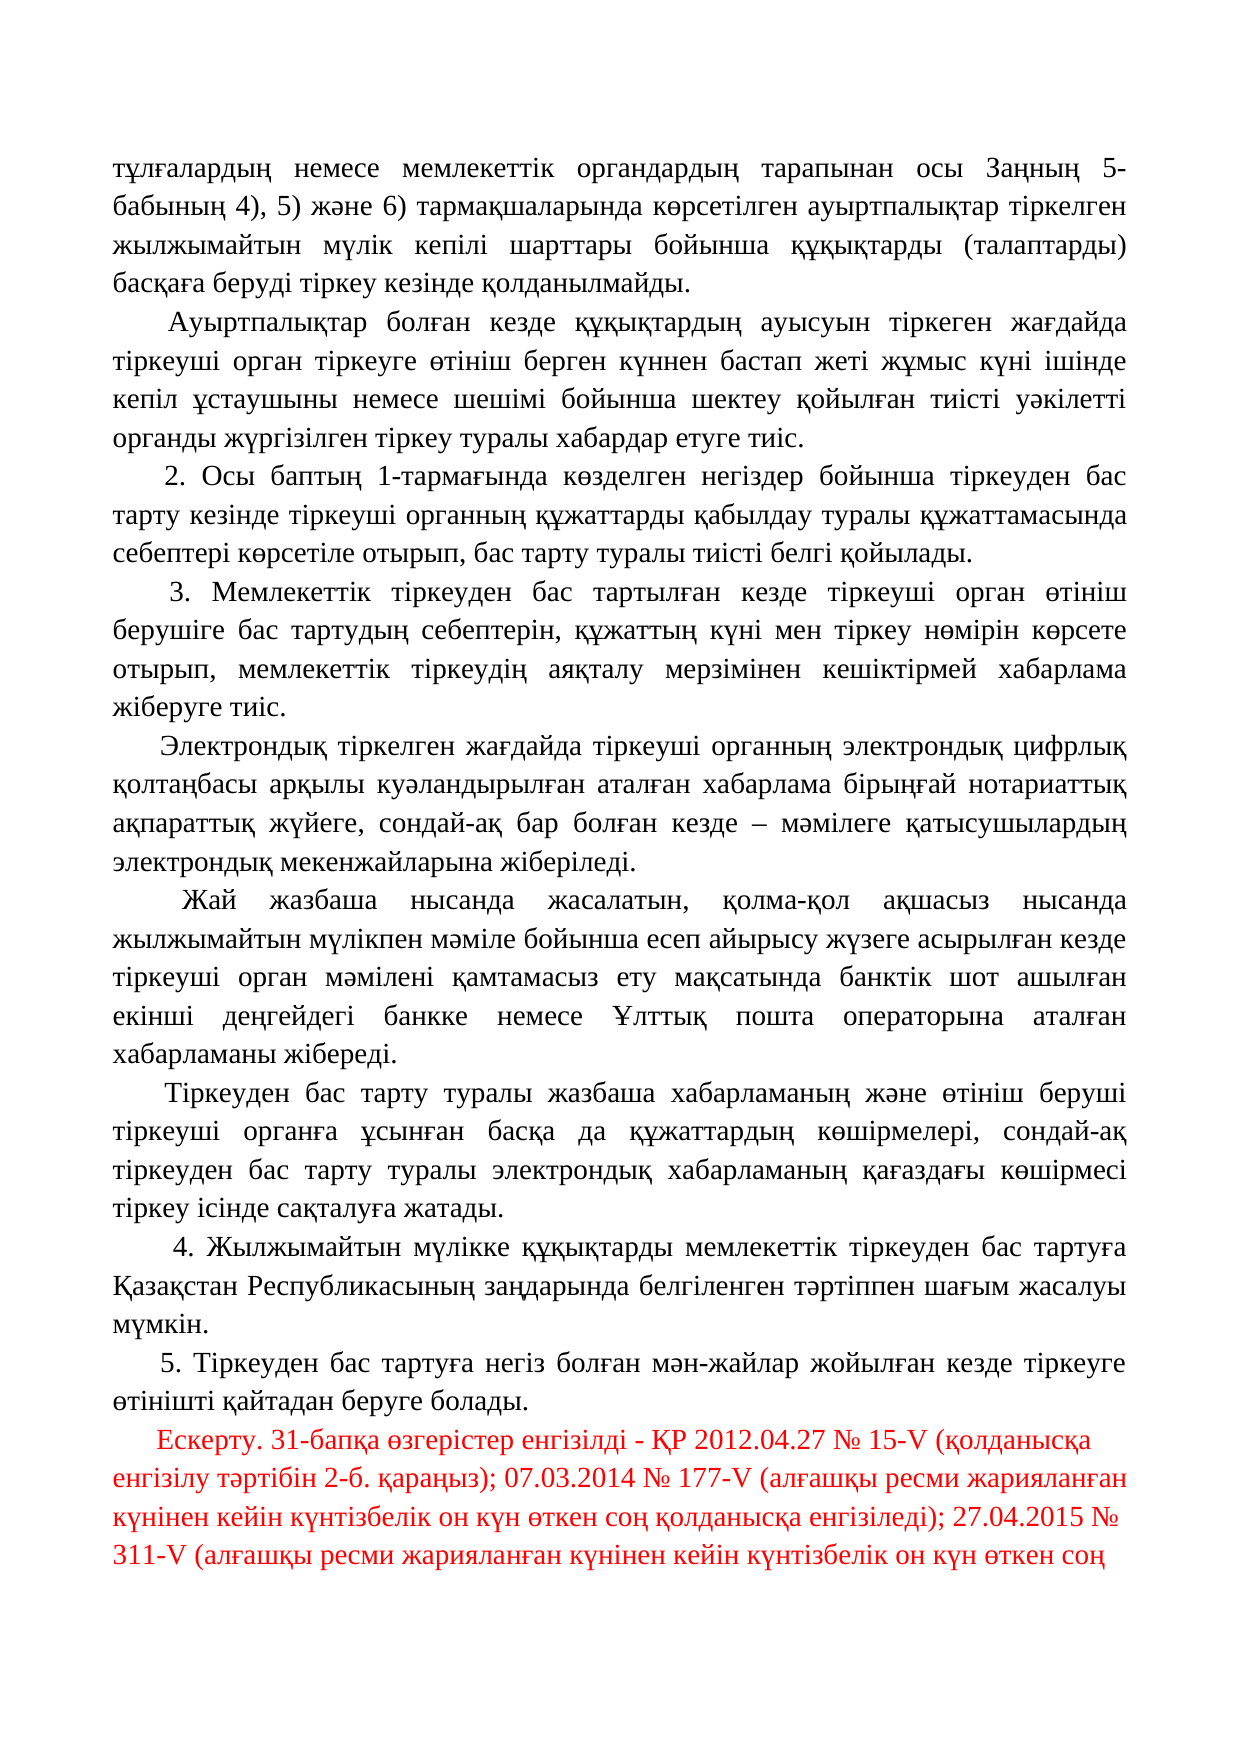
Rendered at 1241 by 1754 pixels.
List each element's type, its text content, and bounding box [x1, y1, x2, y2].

text Электрондық тіркелген жағдайда тіркеуші органның электрондық цифрлық қолтаңбасы арқылы куәландырылған аталған хабарлама бірыңғай нотариаттық ақпараттық жүйеге, сондай-ақ бар болған кезде – мәмілеге қатысушылардың электрондық мекенжайларына жіберіледі. [112, 728, 1128, 877]
text 4. Жылжымайтын мүлікке құқықтарды мемлекеттік тіркеуден бас тартуға Қазақстан Республикасының заңдарында белгіленген тәртіппен шағым жасалуы мүмкін. [112, 1229, 1128, 1340]
text Жай жазбаша нысанда жасалатын, қолма-қол ақшасыз нысанда жылжымайтын мүлікпен мәміле бойынша есеп айырысу жүзеге асырылған кезде тіркеуші орган мәмілені қамтамасыз ету мақсатында банктік шот ашылған екінші деңгейдегі банкке немесе Ұлттық пошта операторына аталған хабарламаны жібереді. [112, 882, 1128, 1070]
text Ауыртпалықтар болған кезде құқықтардың ауысуын тіркеген жағдайда тіркеуші орган тіркеуге өтініш берген күннен бастап жеті жұмыс күні ішінде кепіл ұстаушыны немесе шешімі бойынша шектеу қойылған тиісті уәкілетті органды жүргізілген тіркеу туралы хабардар етуге тиіс. [112, 304, 1128, 453]
text 5. Тіркеуден бас тартуға негіз болған мән-жайлар жойылған кезде тіркеуге өтінішті қайтадан беруге болады. [112, 1345, 1128, 1417]
text 3. Мемлекеттік тіркеуден бас тартылған кезде тіркеуші орган өтініш берушіге бас тартудың себептерін, құжаттың күні мен тіркеу нөмірін көрсете отырып, мемлекеттік тіркеудің аяқталу мерзімінен кешіктірмей хабарлама жіберуге тиіс. [112, 574, 1128, 723]
text 2. Осы баптың 1-тармағында көзделген негіздер бойынша тіркеуден бас тарту кезінде тіркеуші органның құжаттарды қабылдау туралы құжаттамасында себептері көрсетіле отырып, бас тарту туралы тиісті белгі қойылады. [112, 458, 1128, 569]
text Тіркеуден бас тарту туралы жазбаша хабарламаның және өтініш беруші тіркеуші органға ұсынған басқа да құжаттардың көшірмелері, сондай-ақ тіркеуден бас тарту туралы электрондық хабарламаның қағаздағы көшірмесі тіркеу ісінде сақталуға жатады. [112, 1075, 1128, 1224]
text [112, 1422, 1128, 1571]
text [112, 150, 1128, 299]
